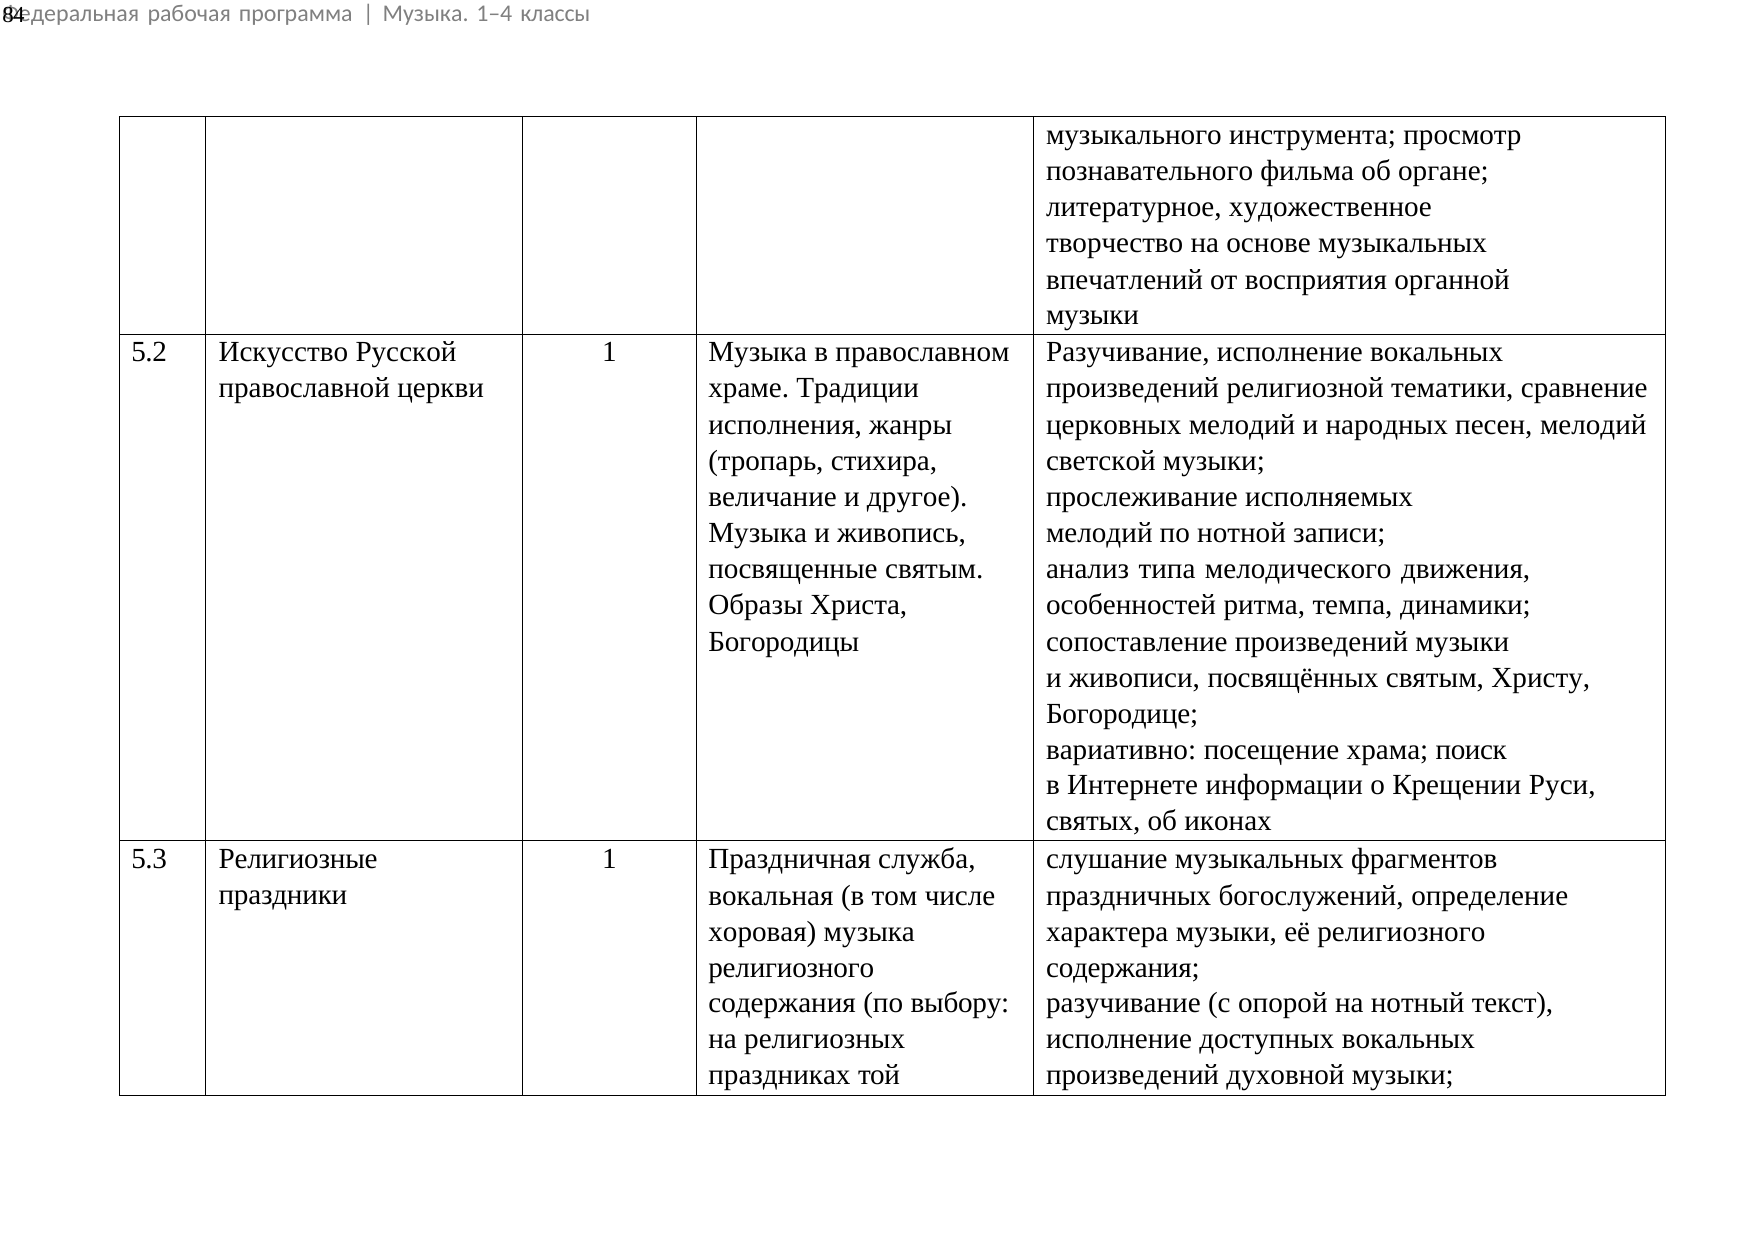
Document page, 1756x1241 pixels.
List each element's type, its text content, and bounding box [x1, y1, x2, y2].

table_header [206, 117, 522, 333]
table_cell 1 [523, 841, 696, 1094]
table_cell 5.2 [120, 335, 205, 840]
table_cell 1 [523, 335, 696, 840]
table_cell Праздничная служба, вокальная (в том числе хоровая) музыка религиозного содержания (по выбору: на религиозных праздниках той [697, 841, 1033, 1094]
table_cell Религиозные праздники [206, 841, 522, 1094]
table_cell Музыка в православном храме. Традиции исполнения, жанры (тропарь, стихира, величание и другое). Музыка и живопись, посвященные святым. Образы Христа, Богородицы [697, 335, 1033, 840]
table_header [523, 117, 696, 333]
table_cell 5.3 [120, 841, 205, 1094]
table_cell Искусство Русской православной церкви [206, 335, 522, 840]
table_header [697, 117, 1033, 333]
table_cell Разучивание, исполнение вокальных произведений религиозной тематики, сравнение церковных мелодий и народных песен, мелодий светской музыки; прослеживание исполняемых мелодий по нотной записи; анализ типа мелодического движения, особенностей ритма, темпа, динамики; сопоставление произведений музыки и живописи, посвящённых святым, Христу, Богородице; вариативно: посещение храма; поиск в Интернете информации о Крещении Руси, святых, об иконах [1034, 335, 1665, 840]
table_header [120, 117, 205, 333]
table_cell слушание музыкальных фрагментов праздничных богослужений, определение характера музыки, её религиозного содержания; разучивание (с опорой на нотный текст), исполнение доступных вокальных произведений духовной музыки; [1034, 841, 1665, 1094]
table_header музыкального инструмента; просмотр познавательного фильма об органе; литературное, художественное творчество на основе музыкальных впечатлений от восприятия органной музыки [1034, 117, 1665, 333]
